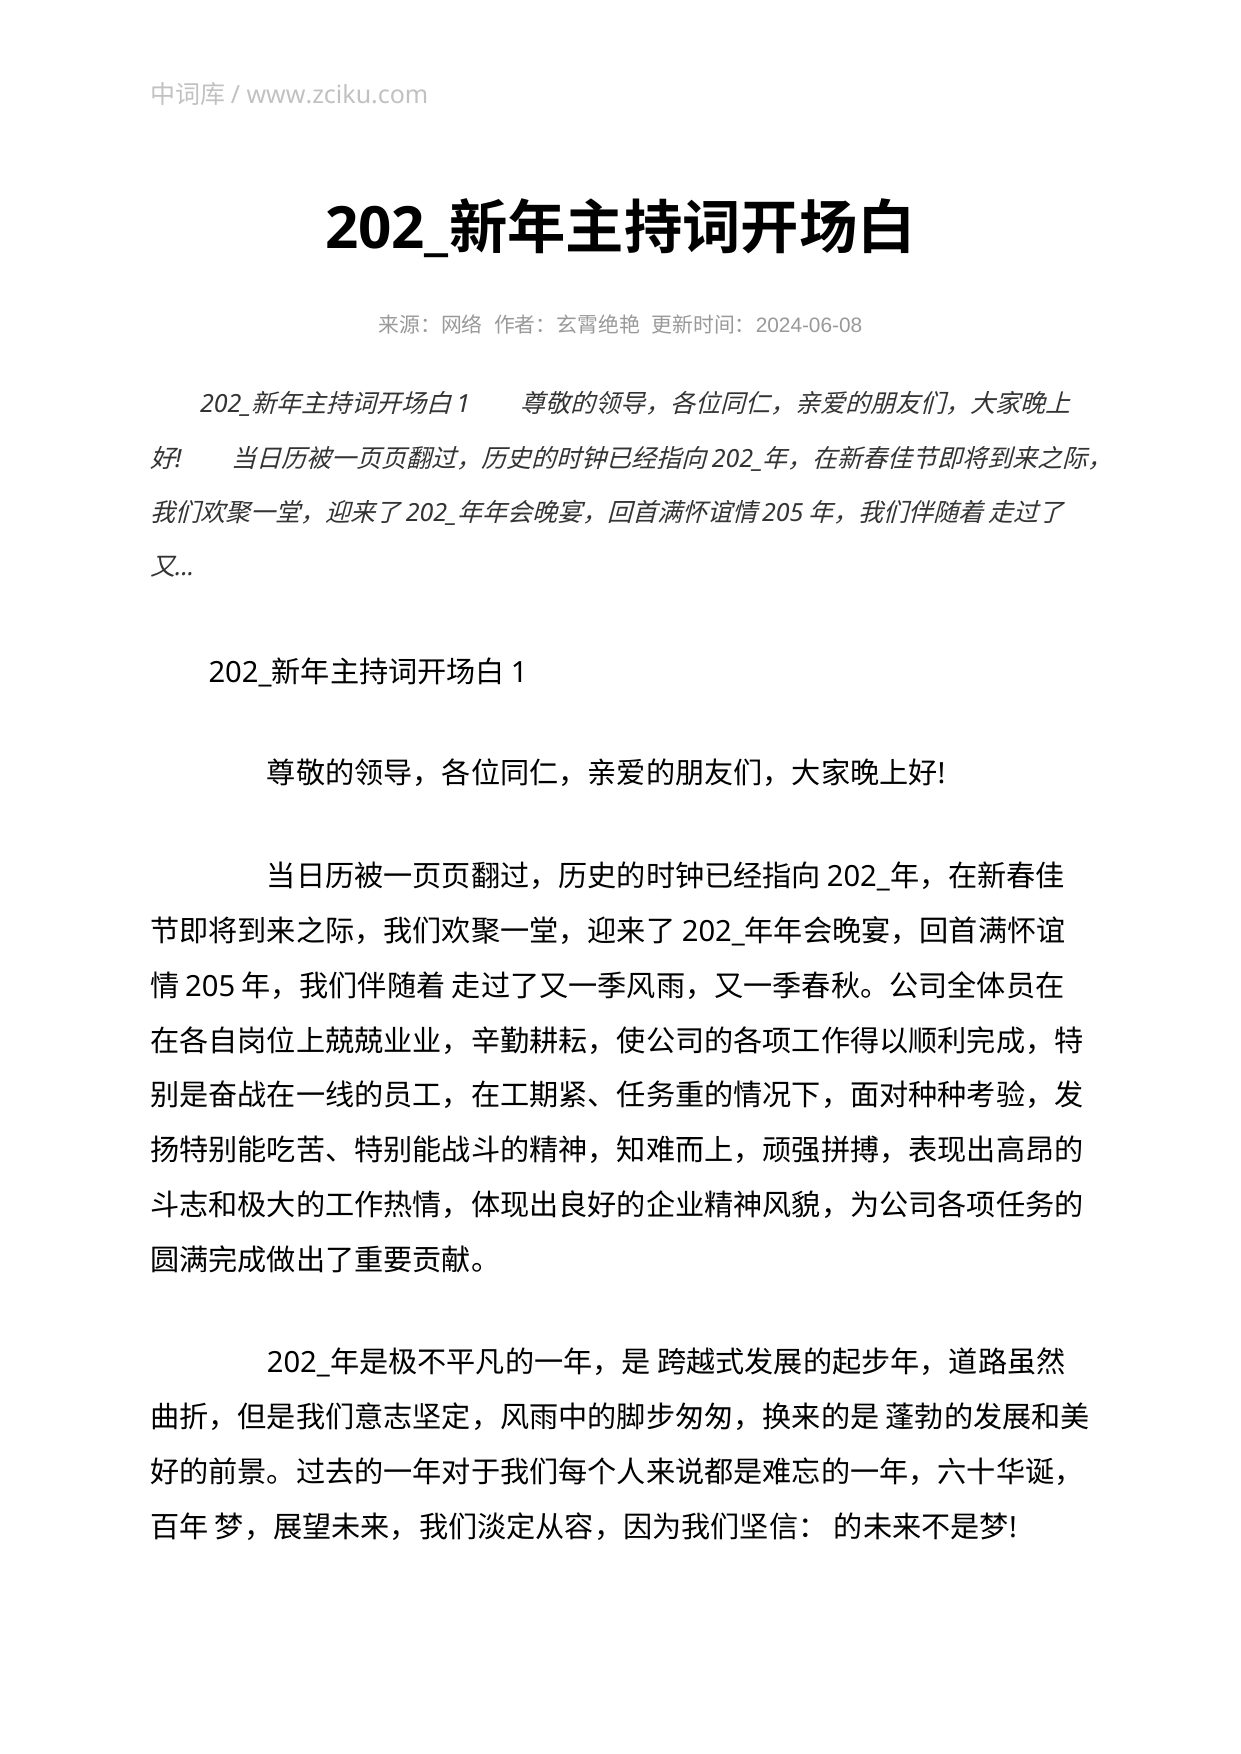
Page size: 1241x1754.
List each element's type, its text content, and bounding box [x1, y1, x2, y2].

text 当日历被一页页翻过，历史的时钟已经指向202_年，在新春佳节即将到来之际，我们欢聚一堂，迎来了 202_年年会晚宴，回首满怀谊情205年，我们伴随着 走过了又一季风雨，又一季春秋。公司全体员在在各自岗位上兢兢业业，辛勤耕耘，使公司的各项工作得以顺利完成，特别是奋战在一线的员工，在工期紧、任务重的情况下，面对种种考验，发扬特别能吃苦、特别能战斗的精神，知难而上，顽强拼搏，表现出高昂的斗志和极大的工作热情，体现出良好的企业精神风貌，为公司各项任务的圆满完成做出了重要贡献。 [150, 852, 1090, 1279]
text 来源：网络 作者：玄霄绝艳 更新时间：2024-06-08 [150, 313, 1090, 337]
subtitle 202_新年主持词开场白 [150, 181, 1090, 266]
text 202_年是极不平凡的一年，是 跨越式发展的起步年，道路虽然曲折，但是我们意志坚定，风雨中的脚步匆匆，换来的是 蓬勃的发展和美好的前景。过去的一年对于我们每个人来说都是难忘的一年，六十华诞，百年 梦，展望未来，我们淡定从容，因为我们坚信： 的未来不是梦! [150, 1338, 1090, 1546]
text 尊敬的领导，各位同仁，亲爱的朋友们，大家晚上好! [150, 750, 1090, 792]
text 202_新年主持词开场白1 [150, 648, 1090, 691]
text 202_新年主持词开场白1 尊敬的领导，各位同仁，亲爱的朋友们，大家晚上好! 当日历被一页页翻过，历史的时钟已经指向202_年，在新春佳节即将到来之际，我们欢聚一堂，迎来了 202_年年会晚宴，回首满怀谊情205年，我们伴随着 走过了又... [150, 384, 1090, 583]
